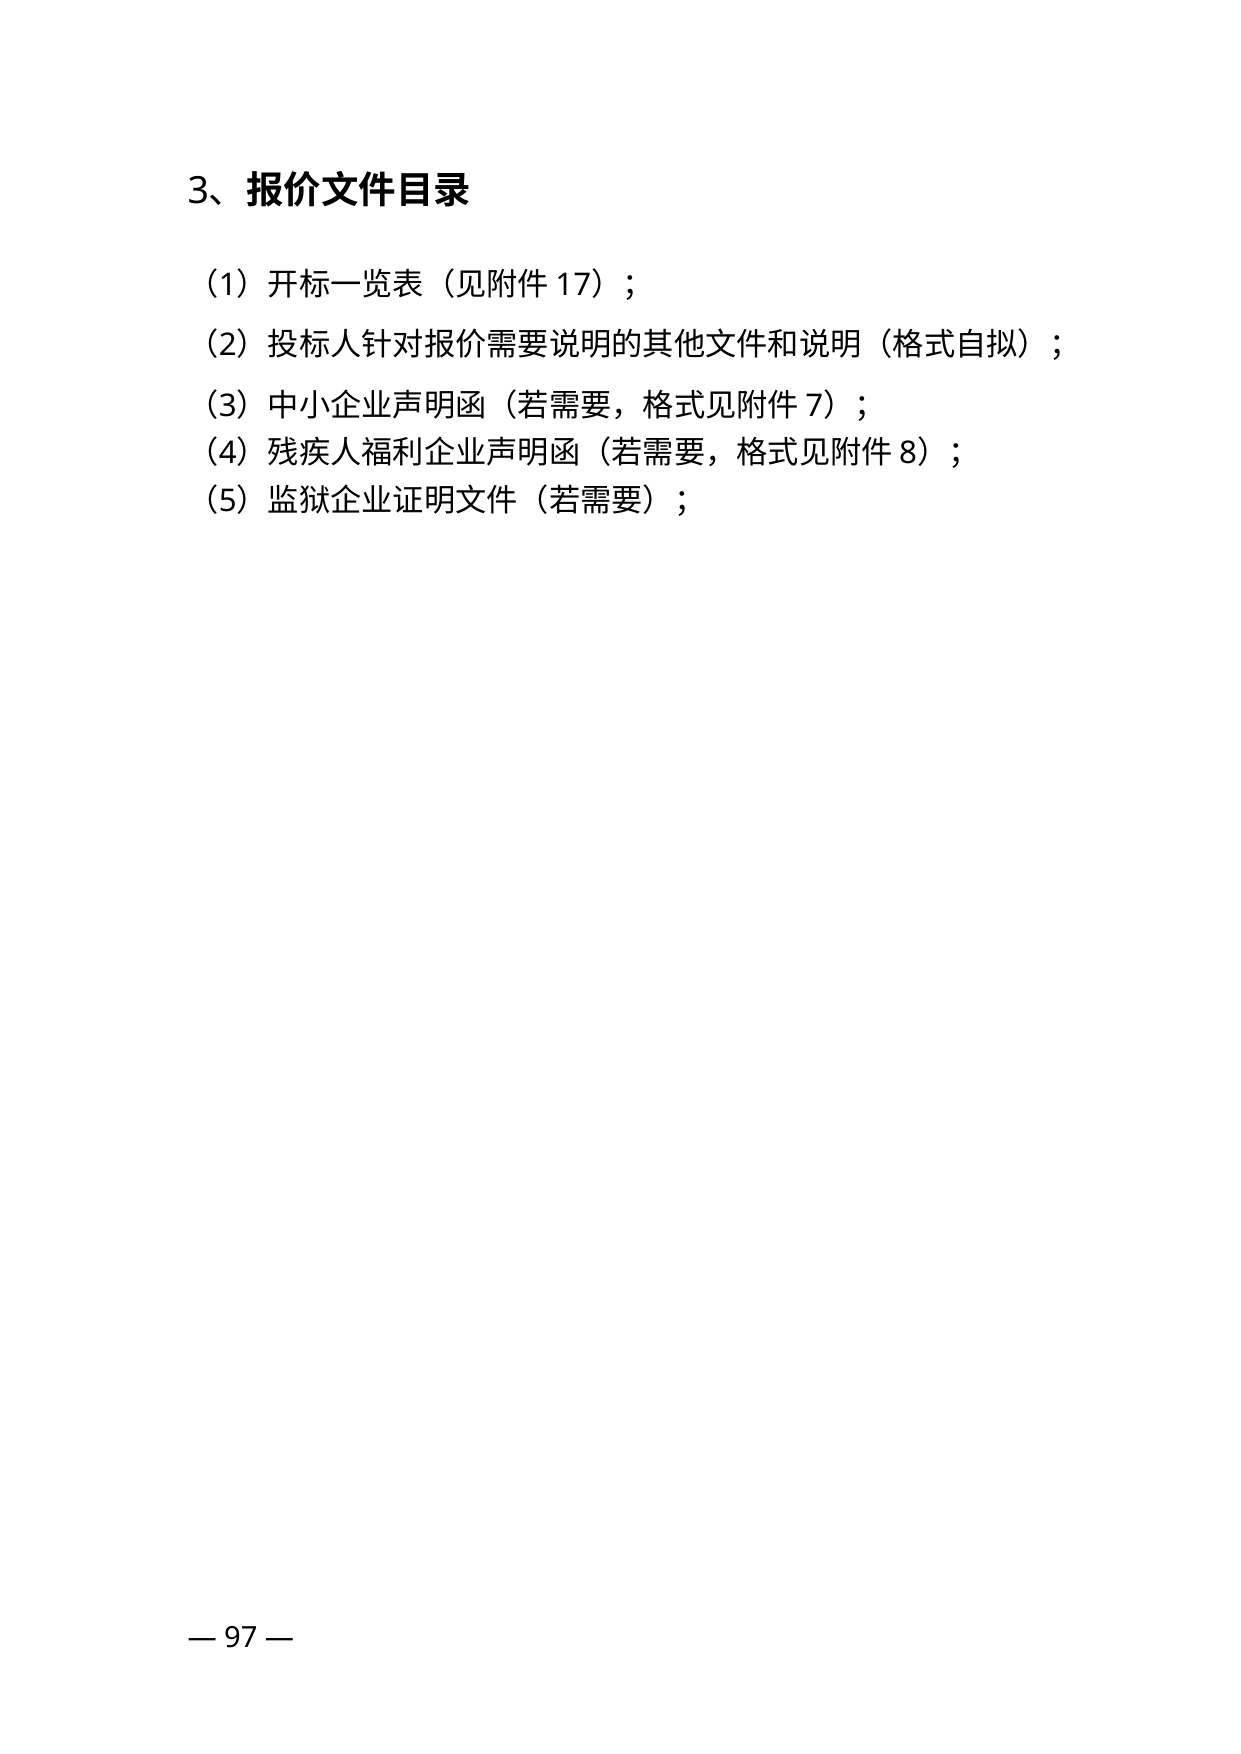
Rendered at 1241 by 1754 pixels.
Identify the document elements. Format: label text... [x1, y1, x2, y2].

text （5）监狱企业证明文件（若需要）； [187, 473, 1053, 521]
text （1）开标一览表（见附件17）； [187, 257, 1053, 305]
text 3、报价文件目录 [187, 160, 1053, 214]
text （2）投标人针对报价需要说明的其他文件和说明（格式自拟）； [187, 317, 1053, 365]
text （4）残疾人福利企业声明函（若需要，格式见附件8）； [187, 426, 1053, 473]
text （3）中小企业声明函（若需要，格式见附件7）； [187, 378, 1053, 426]
